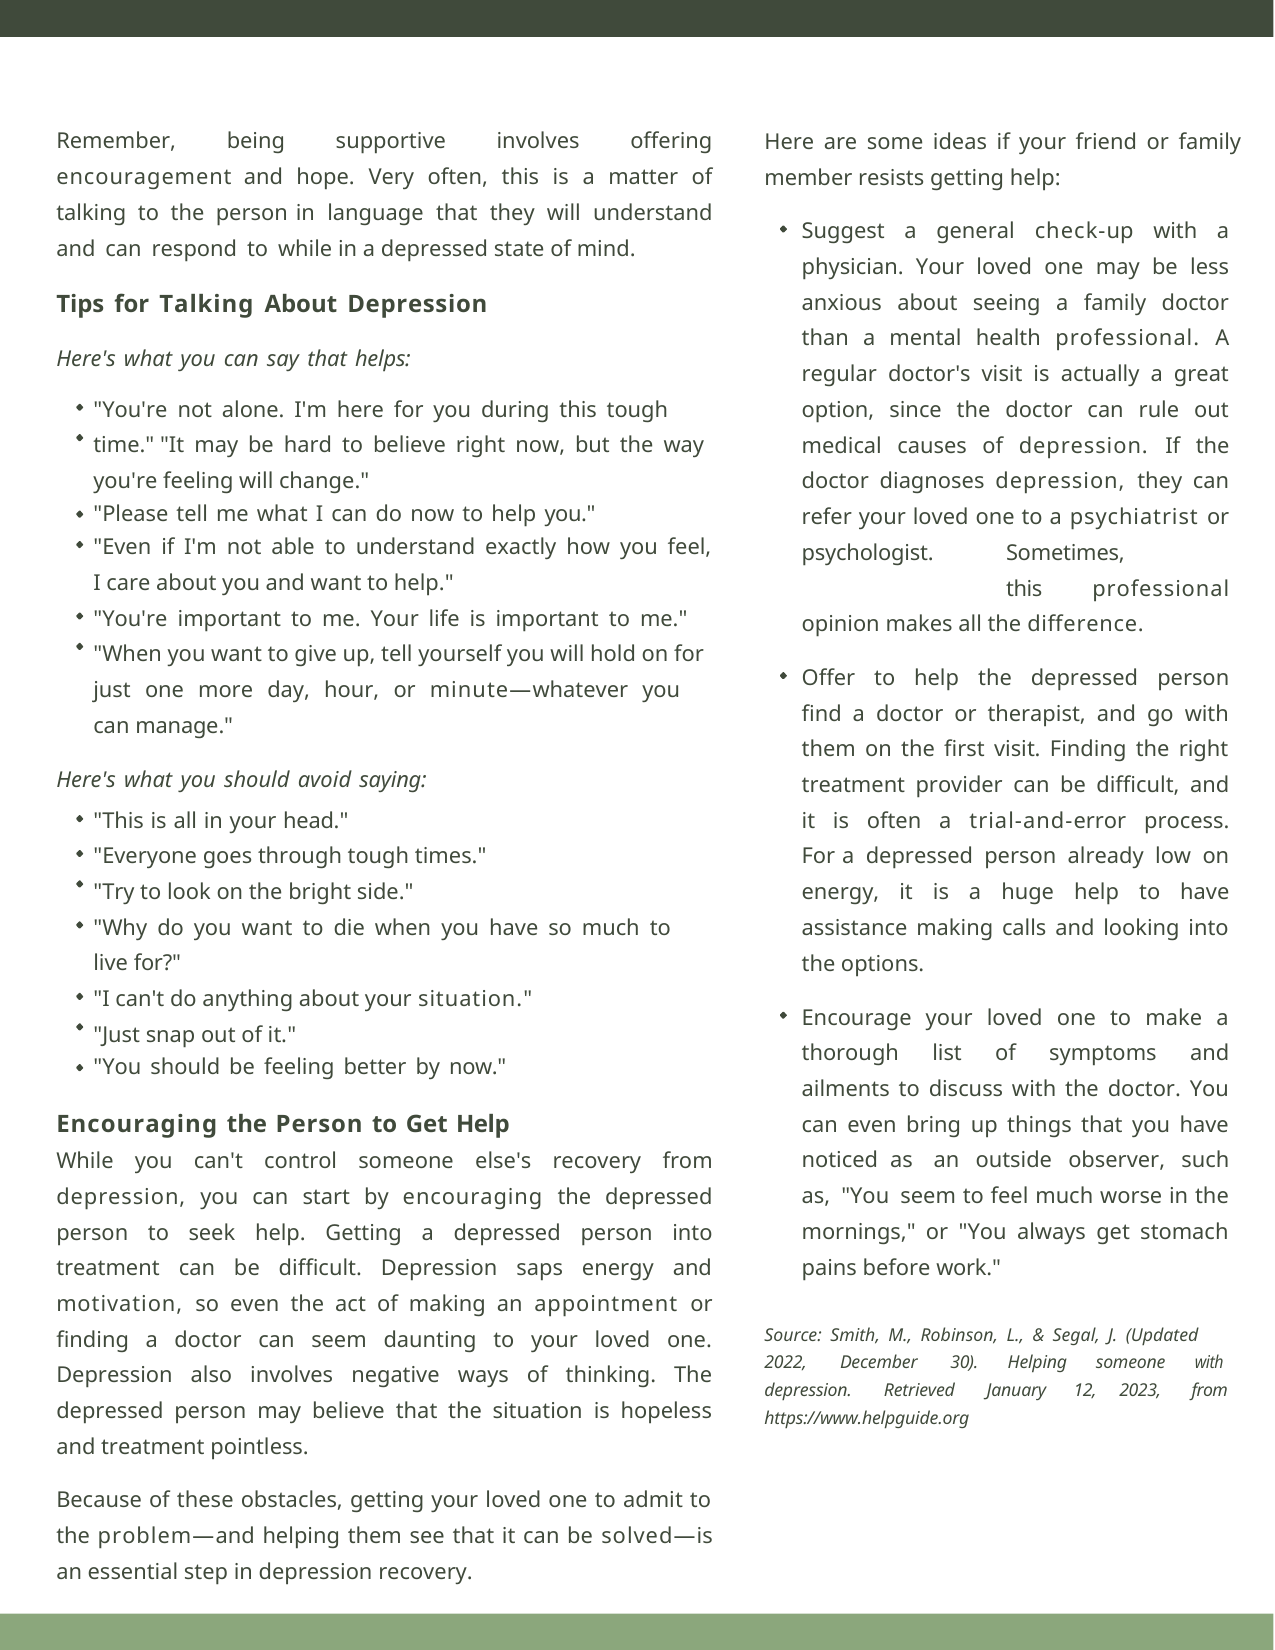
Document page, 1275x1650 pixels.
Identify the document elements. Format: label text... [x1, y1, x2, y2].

text Here are some ideas if your friend or family member resists getting help: [764, 126, 1275, 191]
text Remember, being supportive involves offering encouragement and hope. Very often, this is a matter of talking to the person in language that they will understand and can respond to while in a depressed state of mind. [56, 125, 712, 262]
text Suggest a general check-up with a physician. Your loved one may be less anxious about seeing a family doctor than a mental health professional. A regular doctor's visit is actually a great option, since the doctor can rule out medical causes of depression. If the doctor diagnoses depression, they can refer your loved one to a psychiatrist or psychologist. Sometimes, this professional opinion makes all the difference. [801, 215, 1229, 638]
text "Everyone goes through tough times." "Try to look on the bright side." [93, 840, 496, 906]
text Here's what you can say that helps: [56, 343, 712, 373]
text "Why do you want to die when you have so much to live for?" [93, 911, 712, 977]
text "I can't do anything about your situation." "Just snap out of it." [93, 983, 555, 1048]
text Here's what you should avoid saying: [56, 763, 712, 793]
text Encourage your loved one to make a thorough list of symptoms and ailments to discuss with the doctor. You can even bring up things that you have noticed as an outside observer, such as, "You seem to feel much worse in the mornings," or "You always get stomach pains before work." [801, 1001, 1229, 1281]
text "This is all in your head." [93, 805, 712, 835]
text "Please tell me what I can do now to help you." [93, 501, 712, 526]
text Source: Smith, M., Robinson, L., & Segal, J. (Updated 2022, December 30). Helping someone with [764, 1322, 1229, 1374]
text "You're important to me. Your life is important to me." "When you want to give up, tell yourself you will hold on for just one more day, hour, or minute—whatever you can manage." [93, 602, 712, 739]
text "You're not alone. I'm here for you during this tough time." "It may be hard to believe right now, but the way you're feeling will change." [93, 394, 712, 495]
subtitle Tips for Talking About Depression [56, 287, 712, 319]
text While you can't control someone else's recovery from depression, you can start by encouraging the depressed person to seek help. Getting a depressed person into treatment can be difficult. Depression saps energy and motivation, so even the act of making an appointment or finding a doctor can seem daunting to your loved one. Depression also involves negative ways of thinking. The depressed person may believe that the situation is hopeless and treatment pointless. [56, 1145, 712, 1461]
text "You should be feeling better by now." [93, 1054, 712, 1079]
text Offer to help the depressed person find a doctor or therapist, and go with them on the first visit. Finding the right treatment provider can be difficult, and it is often a trial-and-error process. For a depressed person already low on energy, it is a huge help to have assistance making calls and looking into the options. [801, 662, 1229, 977]
text depression. Retrieved January 12, 2023, from https://www.helpguide.org [764, 1378, 1229, 1429]
subtitle Encouraging the Person to Get Help [56, 1107, 712, 1140]
text Because of these obstacles, getting your loved one to admit to the problem—and helping them see that it can be solved—is an essential step in depression recovery. [56, 1484, 712, 1586]
text "Even if I'm not able to understand exactly how you feel, I care about you and want to help." [93, 531, 712, 597]
